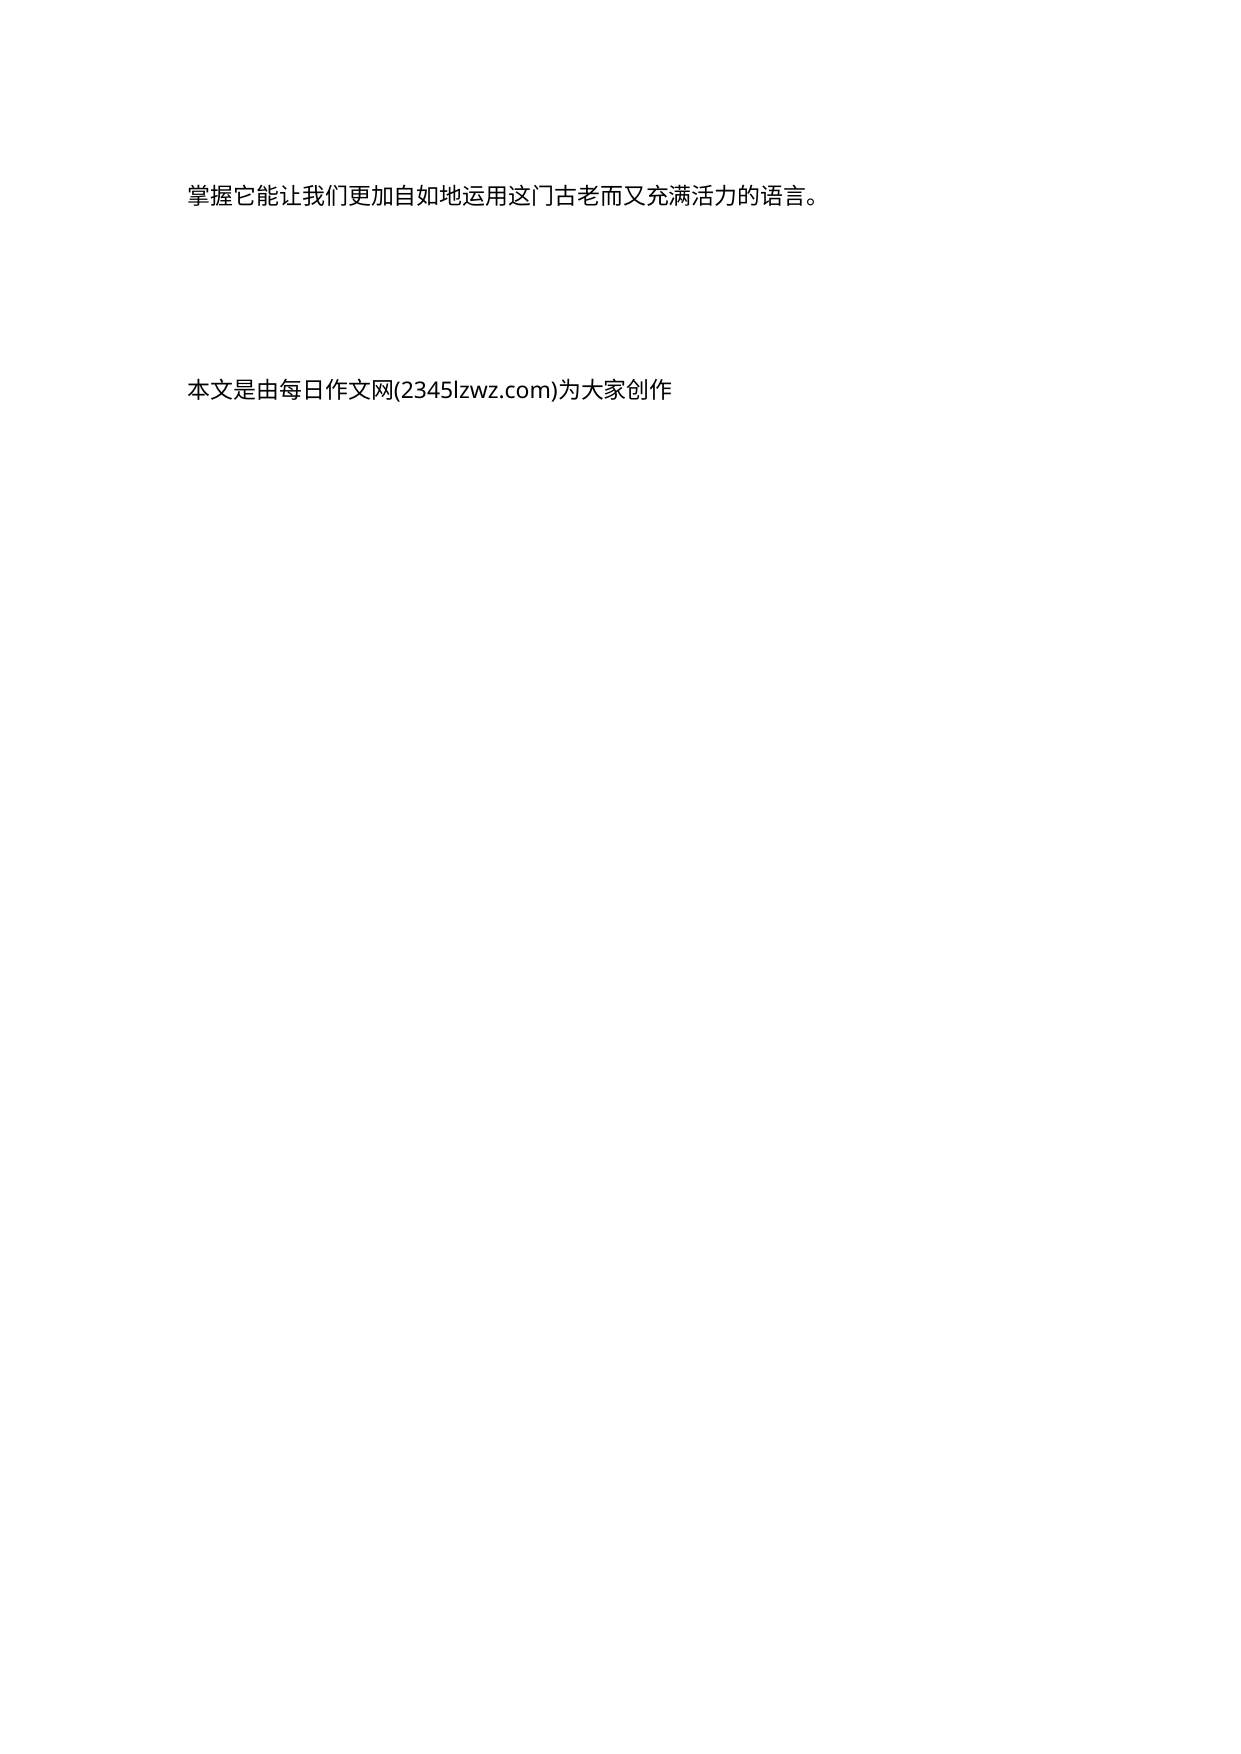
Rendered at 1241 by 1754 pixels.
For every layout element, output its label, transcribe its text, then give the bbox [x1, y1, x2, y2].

text 本文是由每日作文网(2345lzwz.com)为大家创作 [187, 356, 1053, 421]
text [187, 162, 1053, 227]
